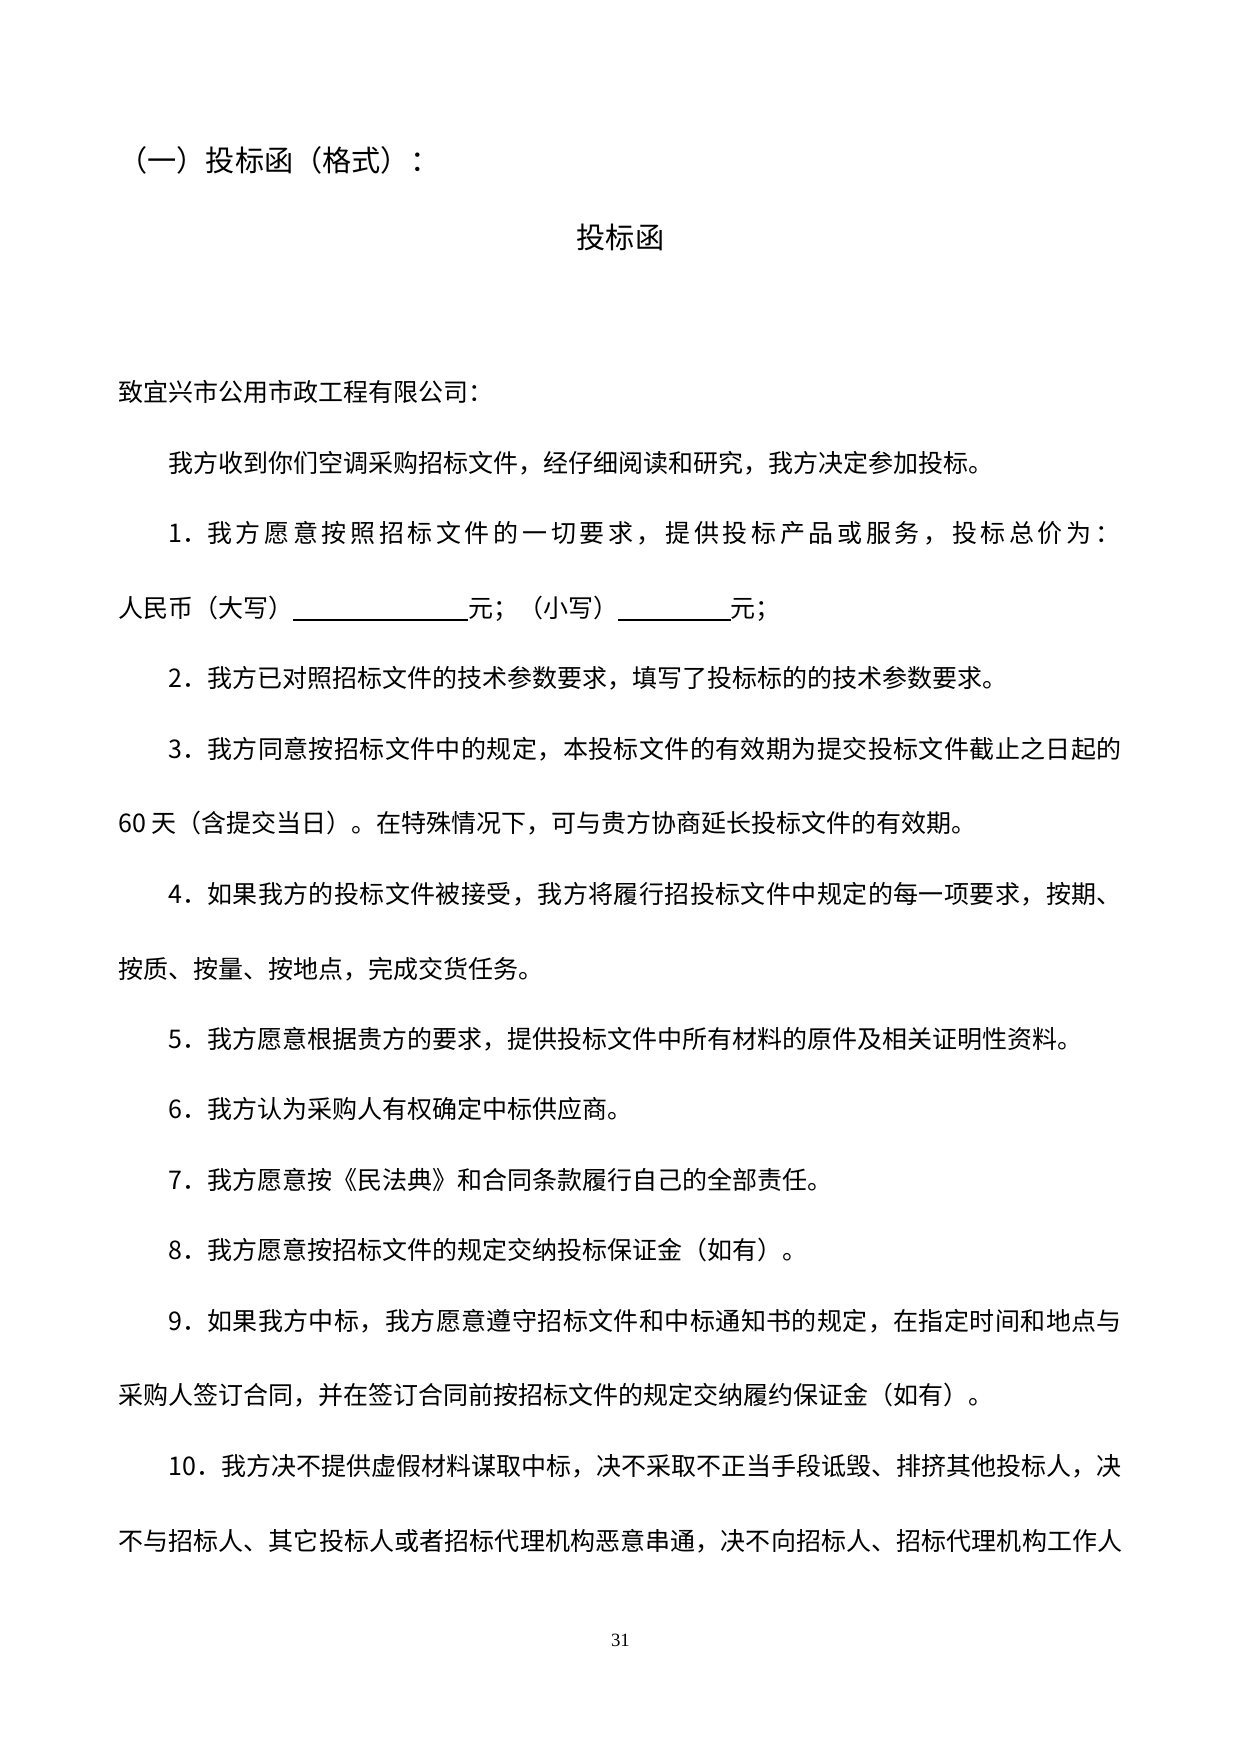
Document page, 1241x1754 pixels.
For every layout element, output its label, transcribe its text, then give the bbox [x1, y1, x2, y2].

text （一）投标函（格式）： [118, 126, 1122, 191]
list 我方愿意按照招标文件的一切要求，提供投标产品或服务，投标总价为： 人民币（大写） 元；（小写） 元； [118, 499, 1122, 639]
list 如果我方中标，我方愿意遵守招标文件和中标通知书的规定，在指定时间和地点与采购人签订合同，并在签订合同前按招标文件的规定交纳履约保证金（如有）。 [118, 1287, 1122, 1426]
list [118, 1432, 1122, 1572]
list 我方同意按招标文件中的规定，本投标文件的有效期为提交投标文件截止之日起的60天（含提交当日）。在特殊情况下，可与贵方协商延长投标文件的有效期。 [118, 715, 1122, 854]
list 我方认为采购人有权确定中标供应商。 [118, 1076, 1122, 1141]
list 如果我方的投标文件被接受，我方将履行招投标文件中规定的每一项要求，按期、按质、按量、按地点，完成交货任务。 [118, 860, 1122, 1000]
text 我方收到你们空调采购招标文件，经仔细阅读和研究，我方决定参加投标。 [118, 429, 1122, 494]
list 我方愿意根据贵方的要求，提供投标文件中所有材料的原件及相关证明性资料。 [118, 1005, 1122, 1070]
list 我方已对照招标文件的技术参数要求，填写了投标标的的技术参数要求。 [118, 644, 1122, 709]
text 投标函 [118, 203, 1122, 268]
text 致宜兴市公用市政工程有限公司： [118, 358, 1122, 423]
list 我方愿意按《民法典》和合同条款履行自己的全部责任。 [118, 1146, 1122, 1211]
list 我方愿意按招标文件的规定交纳投标保证金（如有）。 [118, 1216, 1122, 1281]
